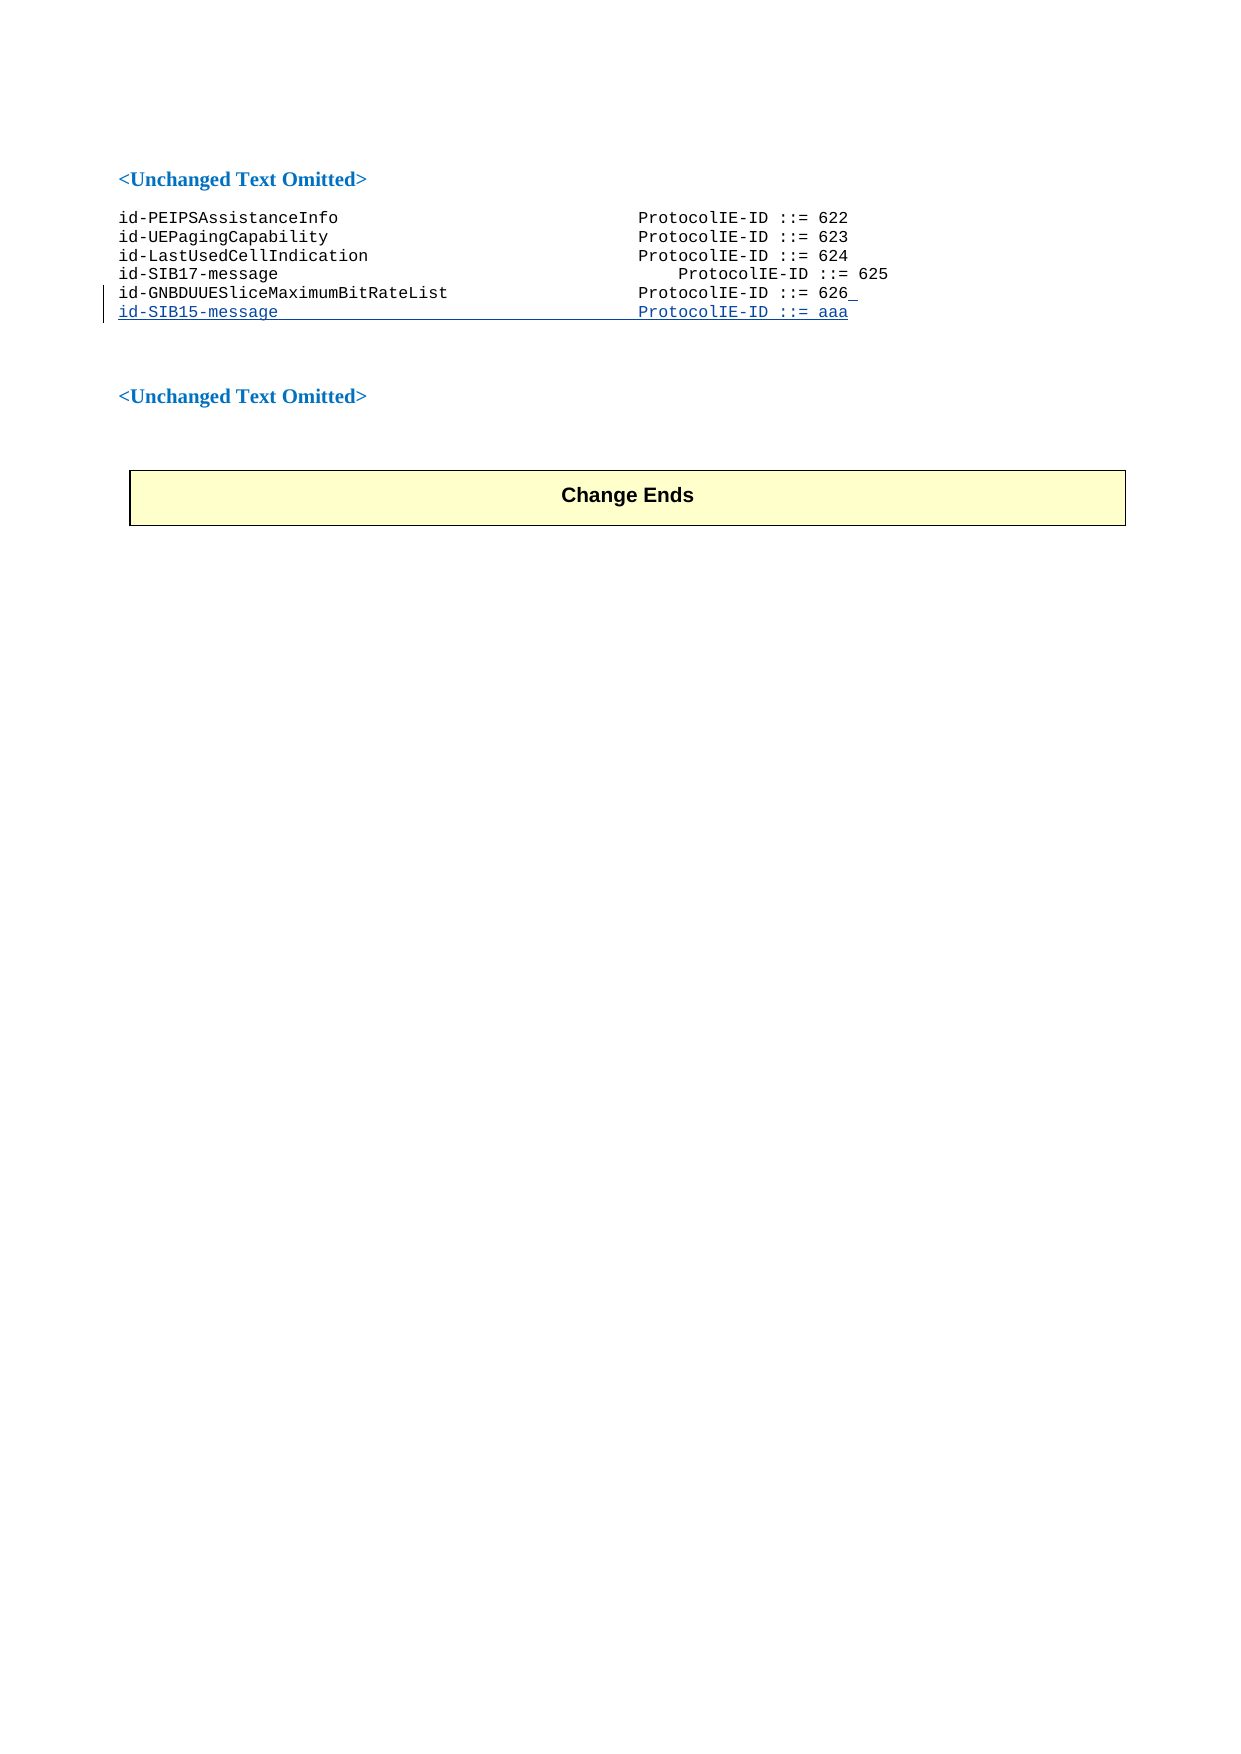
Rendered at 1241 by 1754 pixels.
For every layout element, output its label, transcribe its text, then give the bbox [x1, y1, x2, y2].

text <Unchanged Text Omitted> [118, 167, 1122, 191]
text id-SIB17-message ProtocolIE-ID ::= 625 [118, 266, 1122, 285]
table_header Change Ends [131, 471, 1125, 525]
text id-GNBDUUESliceMaximumBitRateList ProtocolIE-ID ::= 626 [118, 285, 1122, 304]
text id-PEIPSAssistanceInfo ProtocolIE-ID ::= 622 [118, 209, 1122, 228]
text id-UEPagingCapability ProtocolIE-ID ::= 623 [118, 228, 1122, 247]
text <Unchanged Text Omitted> [118, 384, 1122, 408]
text id-LastUsedCellIndication ProtocolIE-ID ::= 624 [118, 247, 1122, 266]
